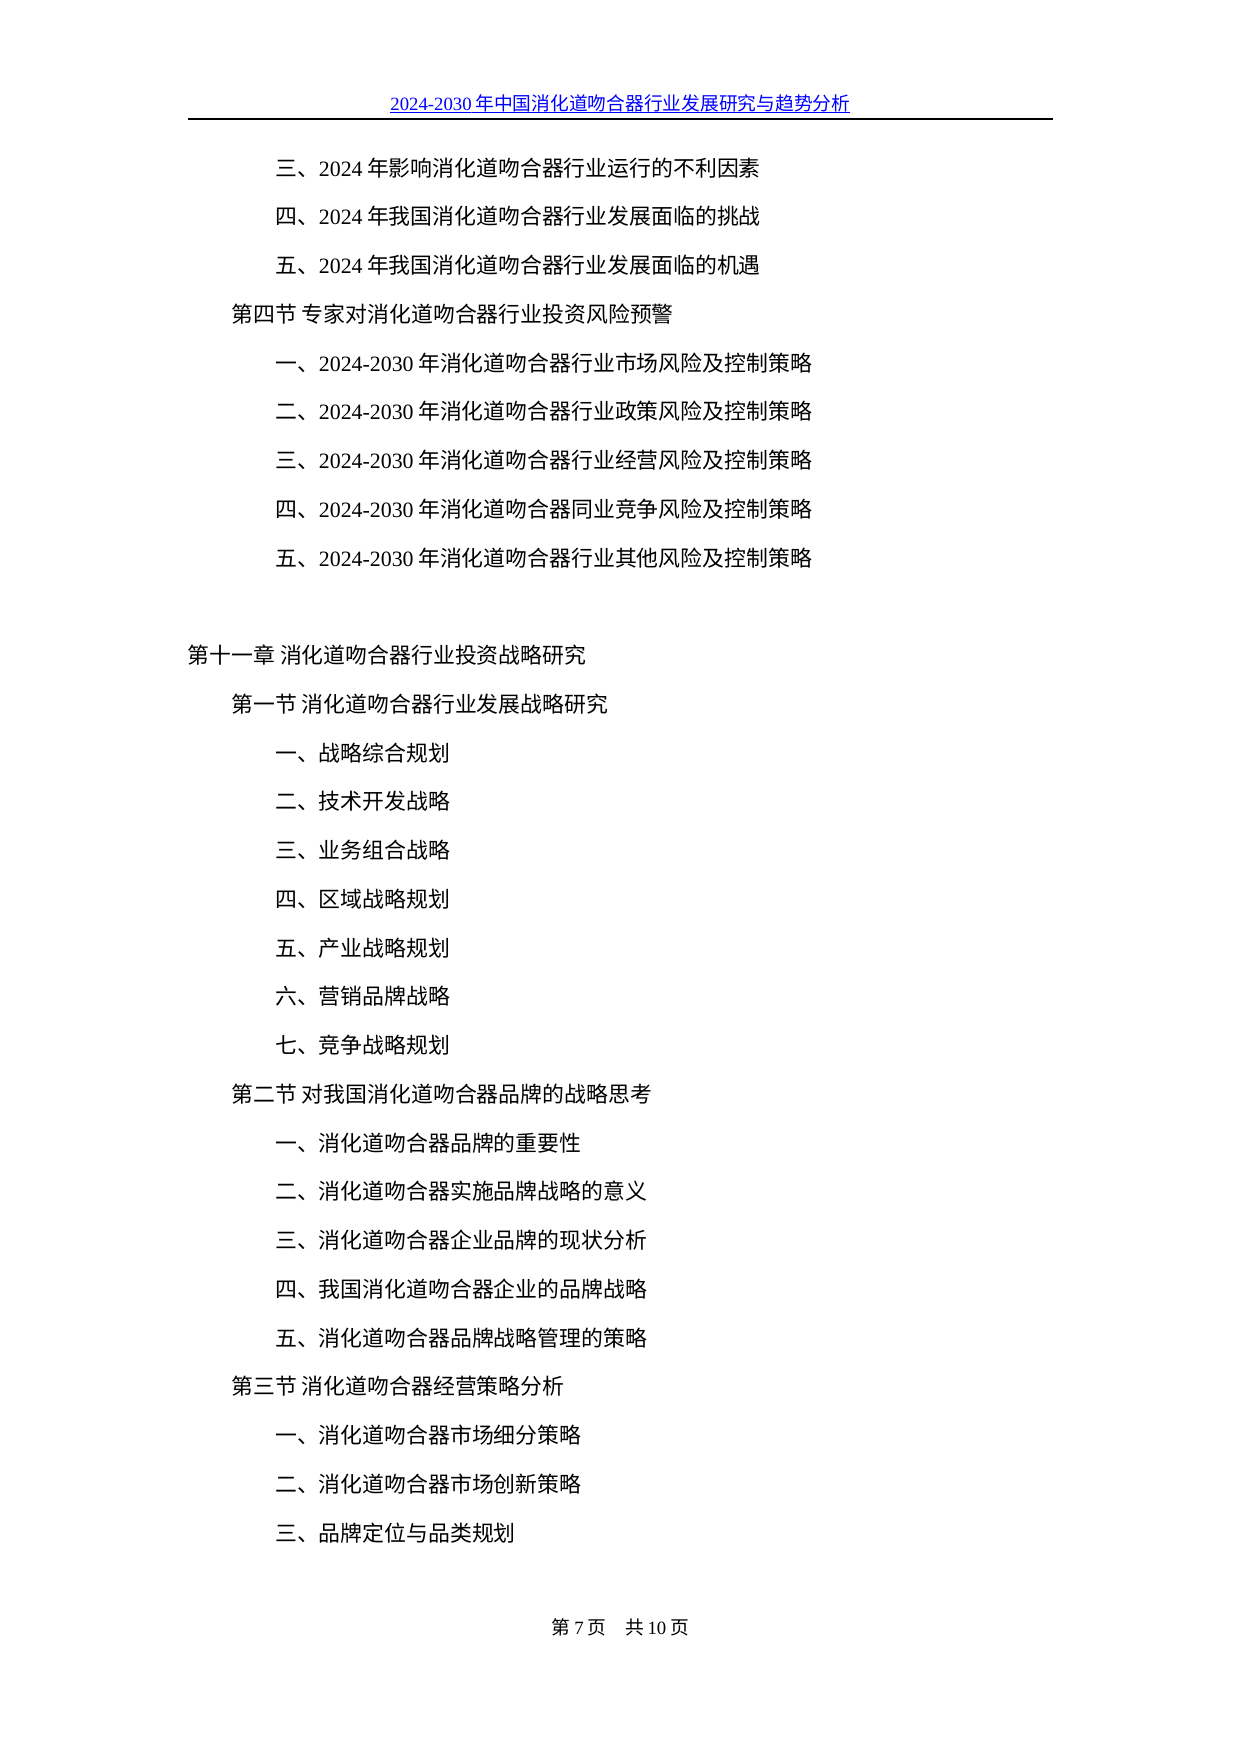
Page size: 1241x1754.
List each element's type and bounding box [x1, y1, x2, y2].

text [187, 150, 1053, 1548]
